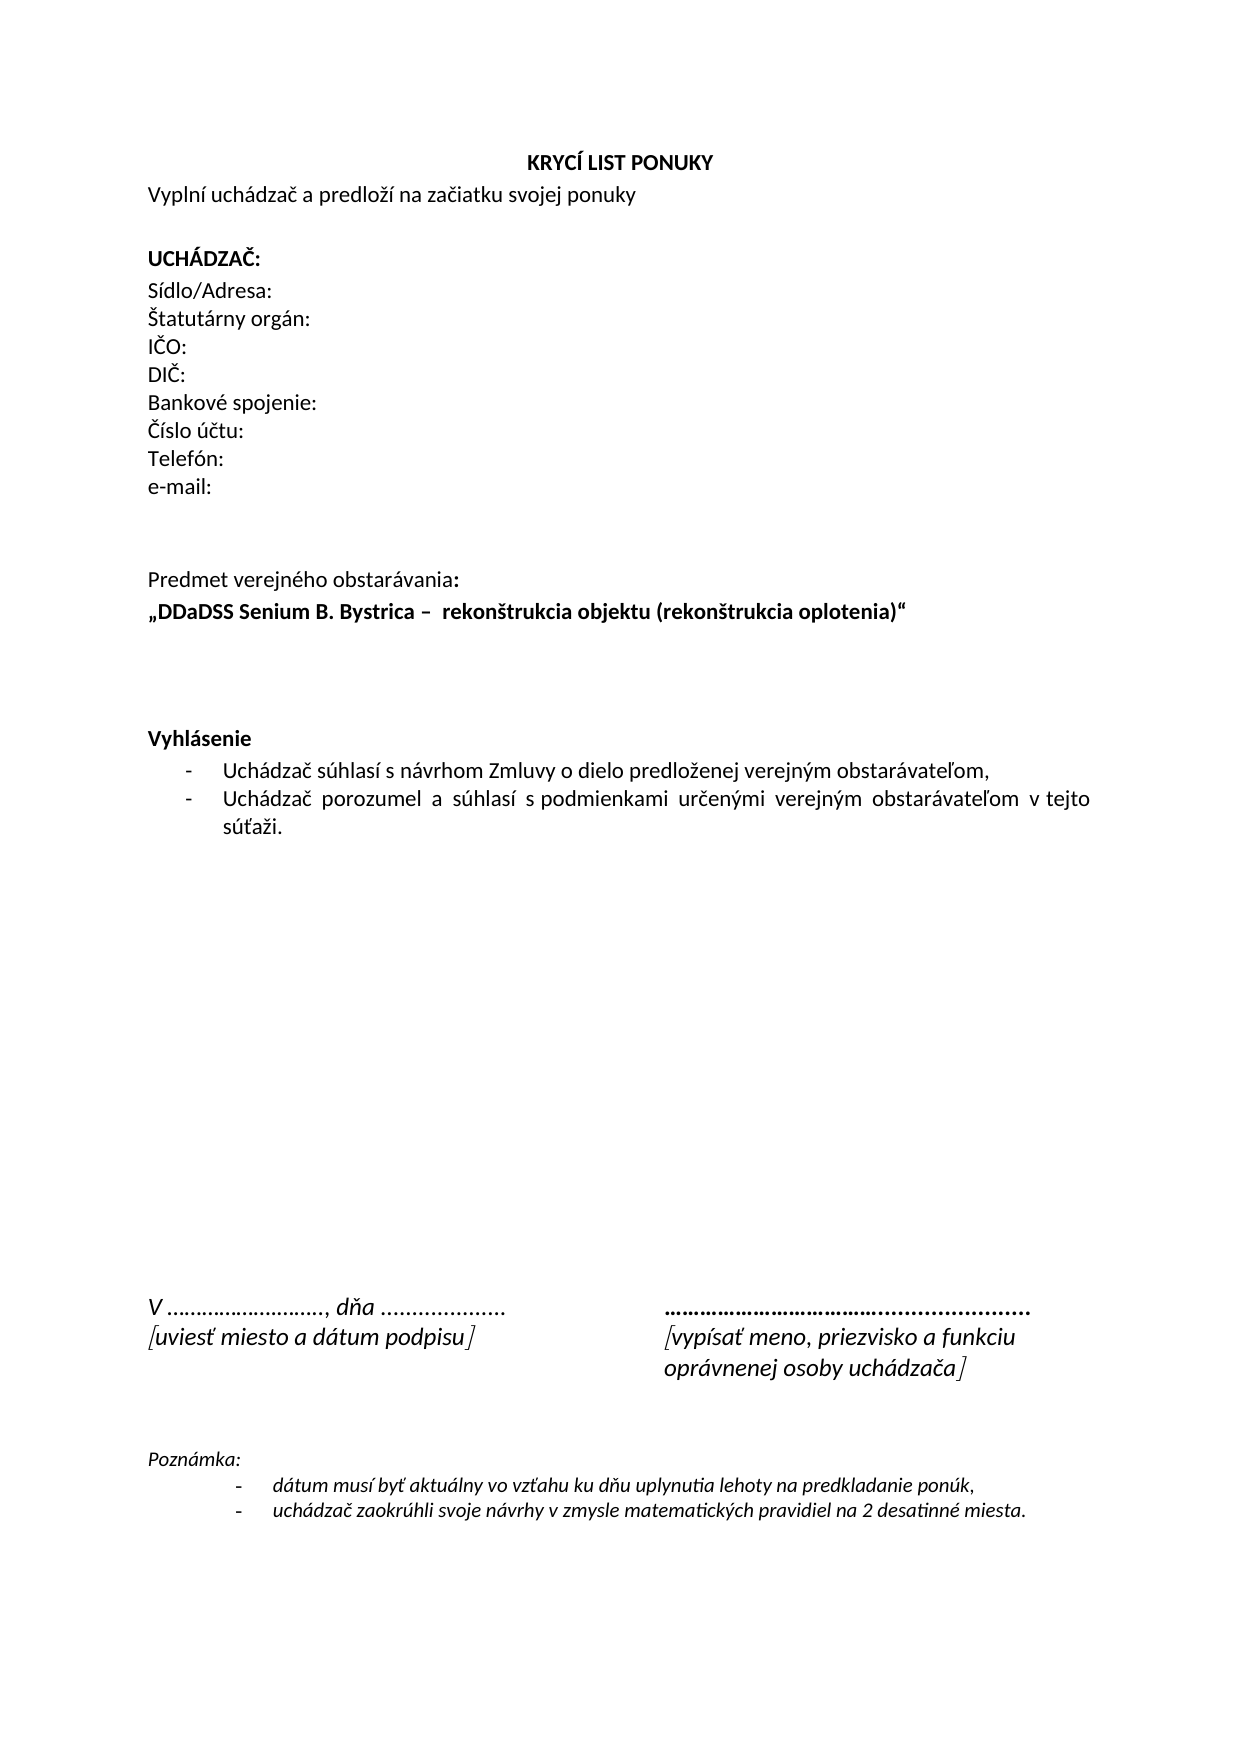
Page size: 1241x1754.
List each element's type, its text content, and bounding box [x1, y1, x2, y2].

text Vyhlásenie [148, 724, 1093, 752]
text Číslo účtu: [148, 416, 1093, 444]
text KRYCÍ LIST PONUKY [148, 148, 1093, 176]
text Predmet verejného obstarávania: [148, 565, 1093, 593]
text Bankové spojenie: [148, 388, 1093, 416]
list Uchádzač súhlasí s návrhom Zmluvy o dielo predloženej verejným obstarávateľom, [185, 756, 1090, 784]
text Sídlo/Adresa: [148, 276, 1093, 304]
text oprávnenej osoby uchádzača [590, 1352, 1093, 1382]
list uchádzač zaokrúhli svoje návrhy v zmysle matematických pravidiel na 2 desatinné miesta. [235, 1497, 1093, 1523]
text UCHÁDZAČ: [148, 244, 1093, 272]
text DIČ: [148, 360, 1093, 388]
text Štatutárny orgán: [148, 304, 1093, 332]
text Vyplní uchádzač a predloží na začiatku svojej ponuky [148, 180, 1093, 208]
list Uchádzač porozumel a súhlasí s podmienkami určenými verejným obstarávateľom v tejto súťaži. [185, 784, 1090, 840]
text Poznámka: [148, 1447, 1018, 1472]
text IČO: [148, 332, 1093, 360]
text uviesť miesto a dátum podpisu vypísať meno, priezvisko a funkciu [148, 1321, 1093, 1352]
text „DDaDSS Senium B. Bystrica – rekonštrukcia objektu (rekonštrukcia oplotenia)“ [148, 597, 1063, 625]
list dátum musí byť aktuálny vo vzťahu ku dňu uplynutia lehoty na predkladanie ponúk, [235, 1472, 1093, 1497]
text e-mail: [148, 472, 1093, 501]
text V ……………….…….., dňa .................... ………………………………....................... [148, 1291, 1093, 1321]
text Telefón: [148, 444, 1093, 472]
